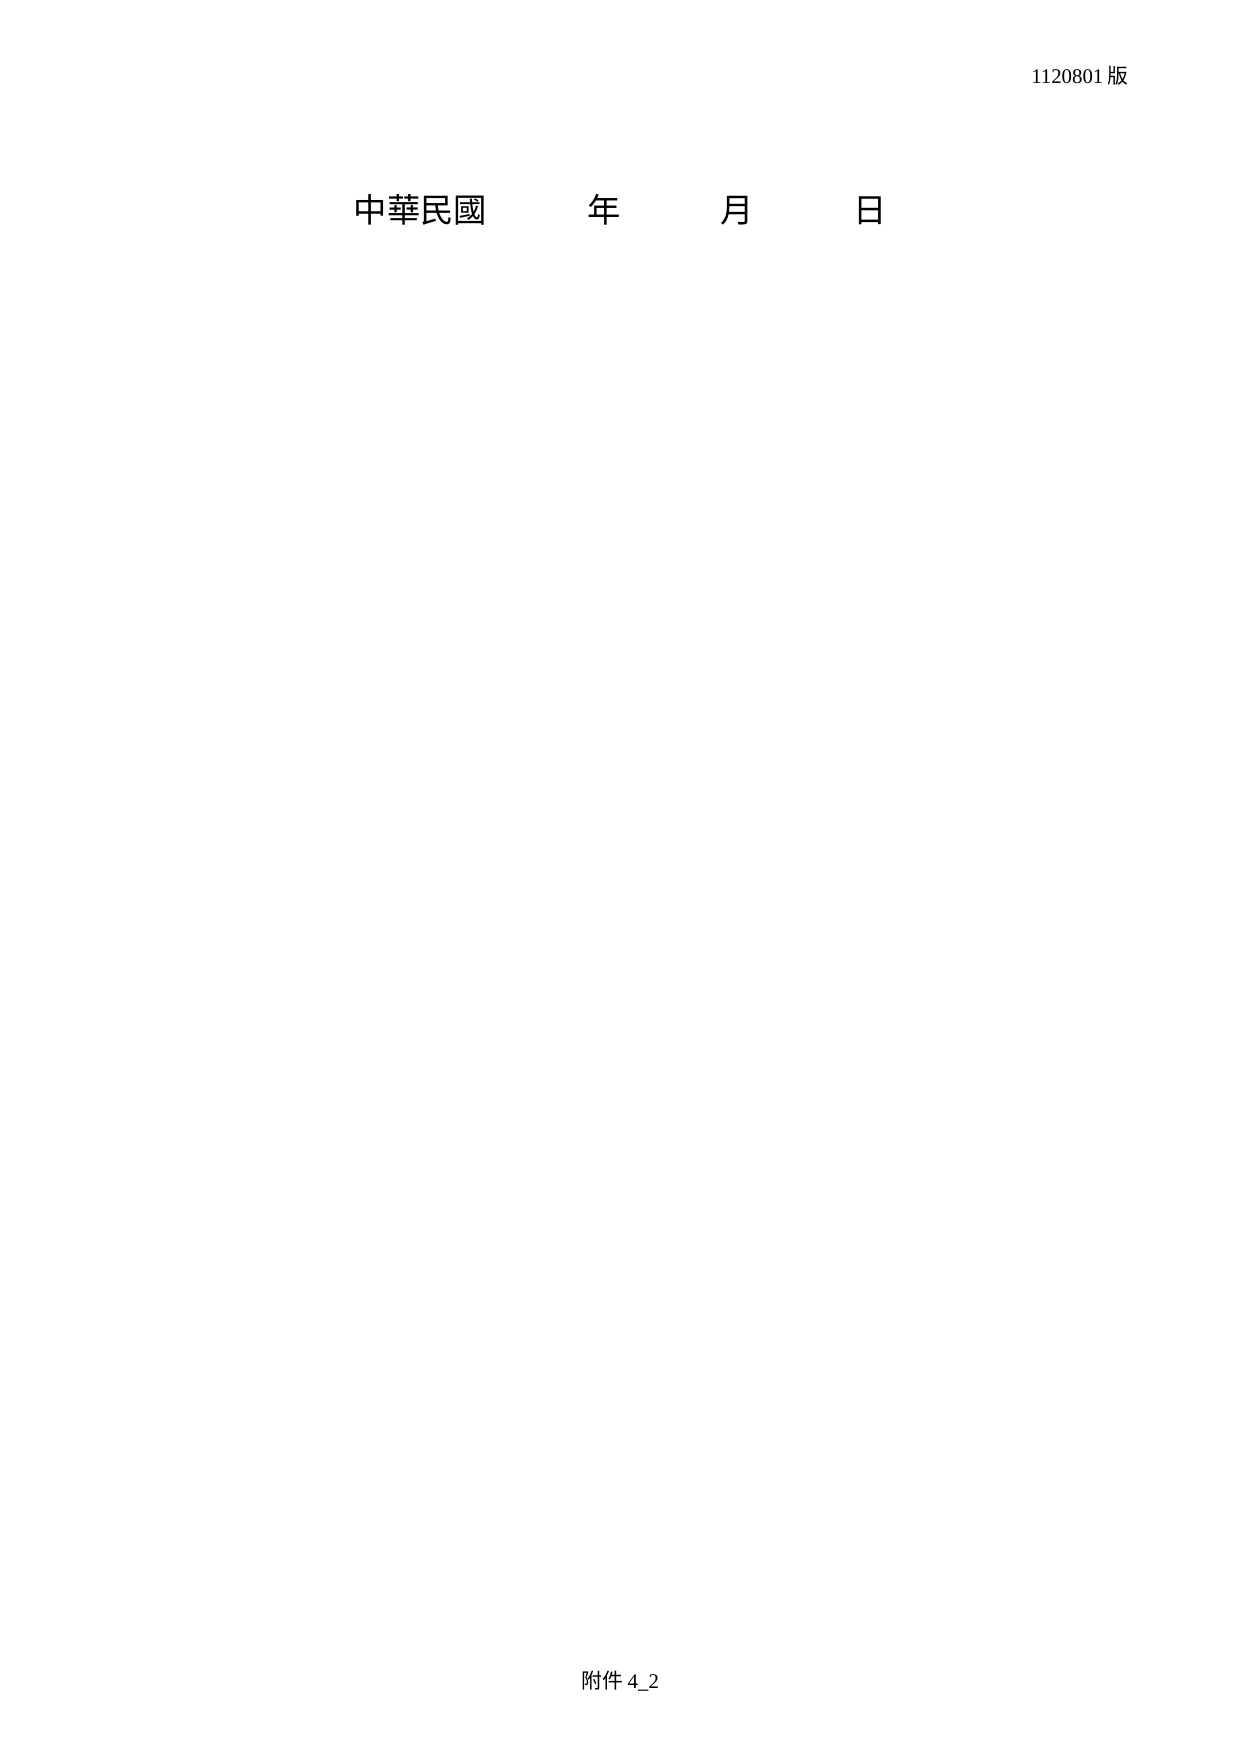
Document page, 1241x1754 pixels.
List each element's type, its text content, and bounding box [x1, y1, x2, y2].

text 中華民國 年 月 日 [112, 134, 1128, 282]
